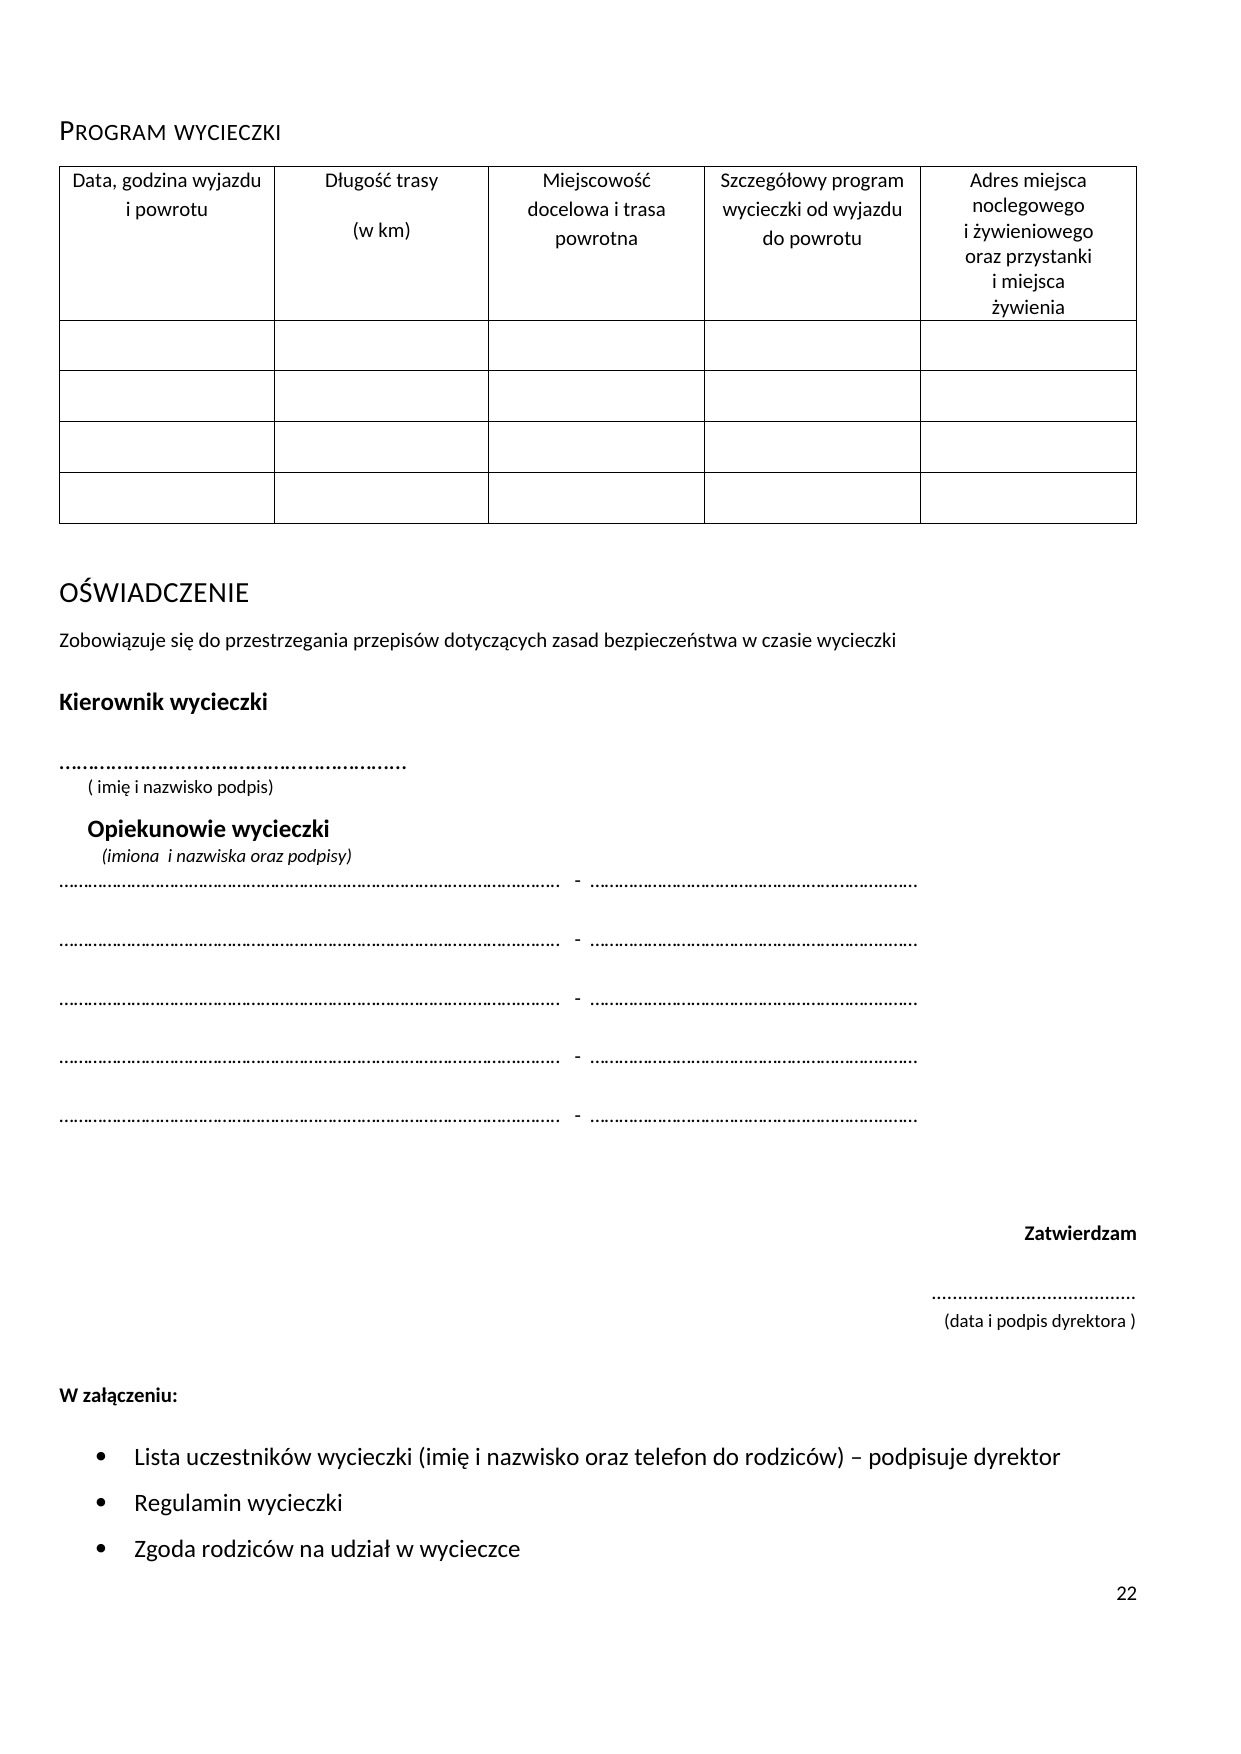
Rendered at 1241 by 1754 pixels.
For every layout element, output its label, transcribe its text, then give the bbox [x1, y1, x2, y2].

list Zgoda rodziców na udział w wycieczce [97, 1533, 1137, 1563]
text OŚWIADCZENIE [59, 574, 1137, 609]
table_cell [705, 321, 920, 370]
table_cell [489, 321, 704, 370]
text …………………………………………………………………………..……….…….. - ……………………………………………………..…… [59, 985, 1137, 1010]
text (imiona i nazwiska oraz podpisy) [59, 844, 1137, 867]
text Program wycieczki [59, 112, 1137, 148]
table_cell [60, 422, 274, 472]
table_cell [489, 371, 704, 421]
table_cell [275, 371, 488, 421]
table_cell [921, 321, 1136, 370]
table_header Miejscowość docelowa i trasa powrotna [489, 167, 704, 319]
text (data i podpis dyrektora ) [59, 1309, 1137, 1332]
table_cell [60, 371, 274, 421]
table_cell [489, 422, 704, 472]
text …………………………………………………………………………..……….…….. - ……………………………………………………..…… [59, 926, 1137, 951]
table_header Adres miejsca noclegowego i żywieniowego oraz przystanki i miejsca żywienia [921, 167, 1136, 319]
text …………………...……………………………... [59, 745, 1137, 775]
table_header Data, godzina wyjazdu i powrotu [60, 167, 274, 319]
table_cell [921, 371, 1136, 421]
table_cell [60, 321, 274, 370]
table_header Szczegółowy program wycieczki od wyjazdu do powrotu [705, 167, 920, 319]
table_cell [705, 473, 920, 523]
text ....................................... [59, 1279, 1137, 1305]
list Lista uczestników wycieczki (imię i nazwisko oraz telefon do rodziców) – podpisuje dyrektor [97, 1441, 1137, 1472]
table_cell [921, 473, 1136, 523]
table_header Długość trasy (w km) [275, 167, 488, 319]
table_cell [275, 473, 488, 523]
table_cell [705, 422, 920, 472]
list Regulamin wycieczki [97, 1487, 1137, 1517]
text Kierownik wycieczki [59, 686, 1063, 717]
text Zatwierdzam [59, 1221, 1137, 1246]
table_cell [921, 422, 1136, 472]
table_cell [489, 473, 704, 523]
text W załączeniu: [59, 1382, 1137, 1408]
text ( imię i nazwisko podpis) [59, 775, 1137, 798]
text Opiekunowie wycieczki [59, 813, 1137, 844]
text …………………………………………………………………………..……….…….. - ……………………………………………………..…… [59, 1103, 1137, 1128]
text Zobowiązuje się do przestrzegania przepisów dotyczących zasad bezpieczeństwa w czasie wycieczki [59, 627, 1137, 653]
table_cell [275, 321, 488, 370]
text …………………………………………………………………………..……….…….. - ……………………………………………………..…… [59, 1044, 1137, 1069]
table_cell [275, 422, 488, 472]
table_cell [60, 473, 274, 523]
text …………………………………………………………………………..……….…….. - ……………………………………………………..…… [59, 867, 1137, 892]
table_cell [705, 371, 920, 421]
